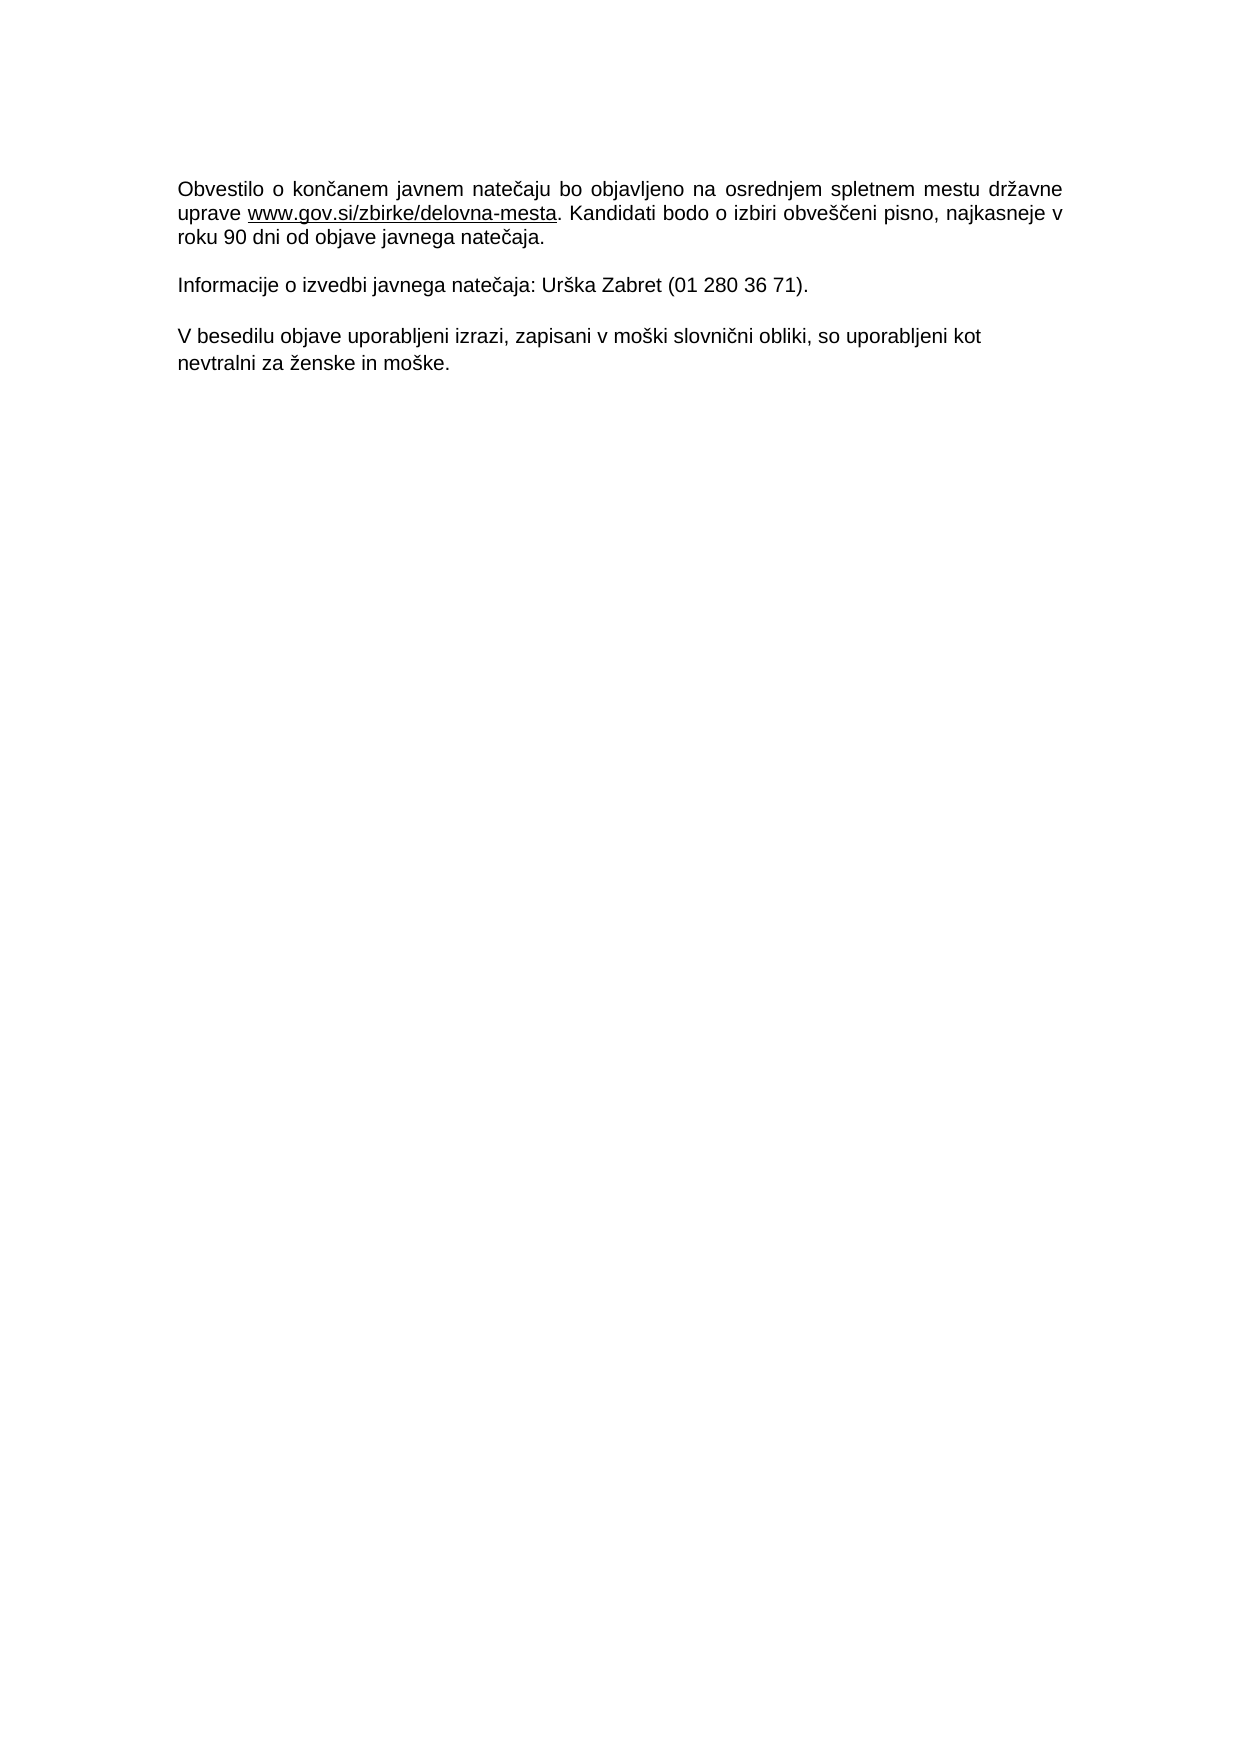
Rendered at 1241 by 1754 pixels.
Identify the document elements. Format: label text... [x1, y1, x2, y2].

text Informacije o izvedbi javnega natečaja: Urška Zabret (01 280 36 71). [177, 273, 1063, 297]
text Obvestilo o končanem javnem natečaju bo objavljeno na osrednjem spletnem mestu državne uprave www.gov.si/zbirke/delovna-mesta. Kandidati bodo o izbiri obveščeni pisno, najkasneje v roku 90 dni od objave javnega natečaja. [177, 177, 1063, 249]
text V besedilu objave uporabljeni izrazi, zapisani v moški slovnični obliki, so uporabljeni kot nevtralni za ženske in moške. [177, 321, 1063, 375]
